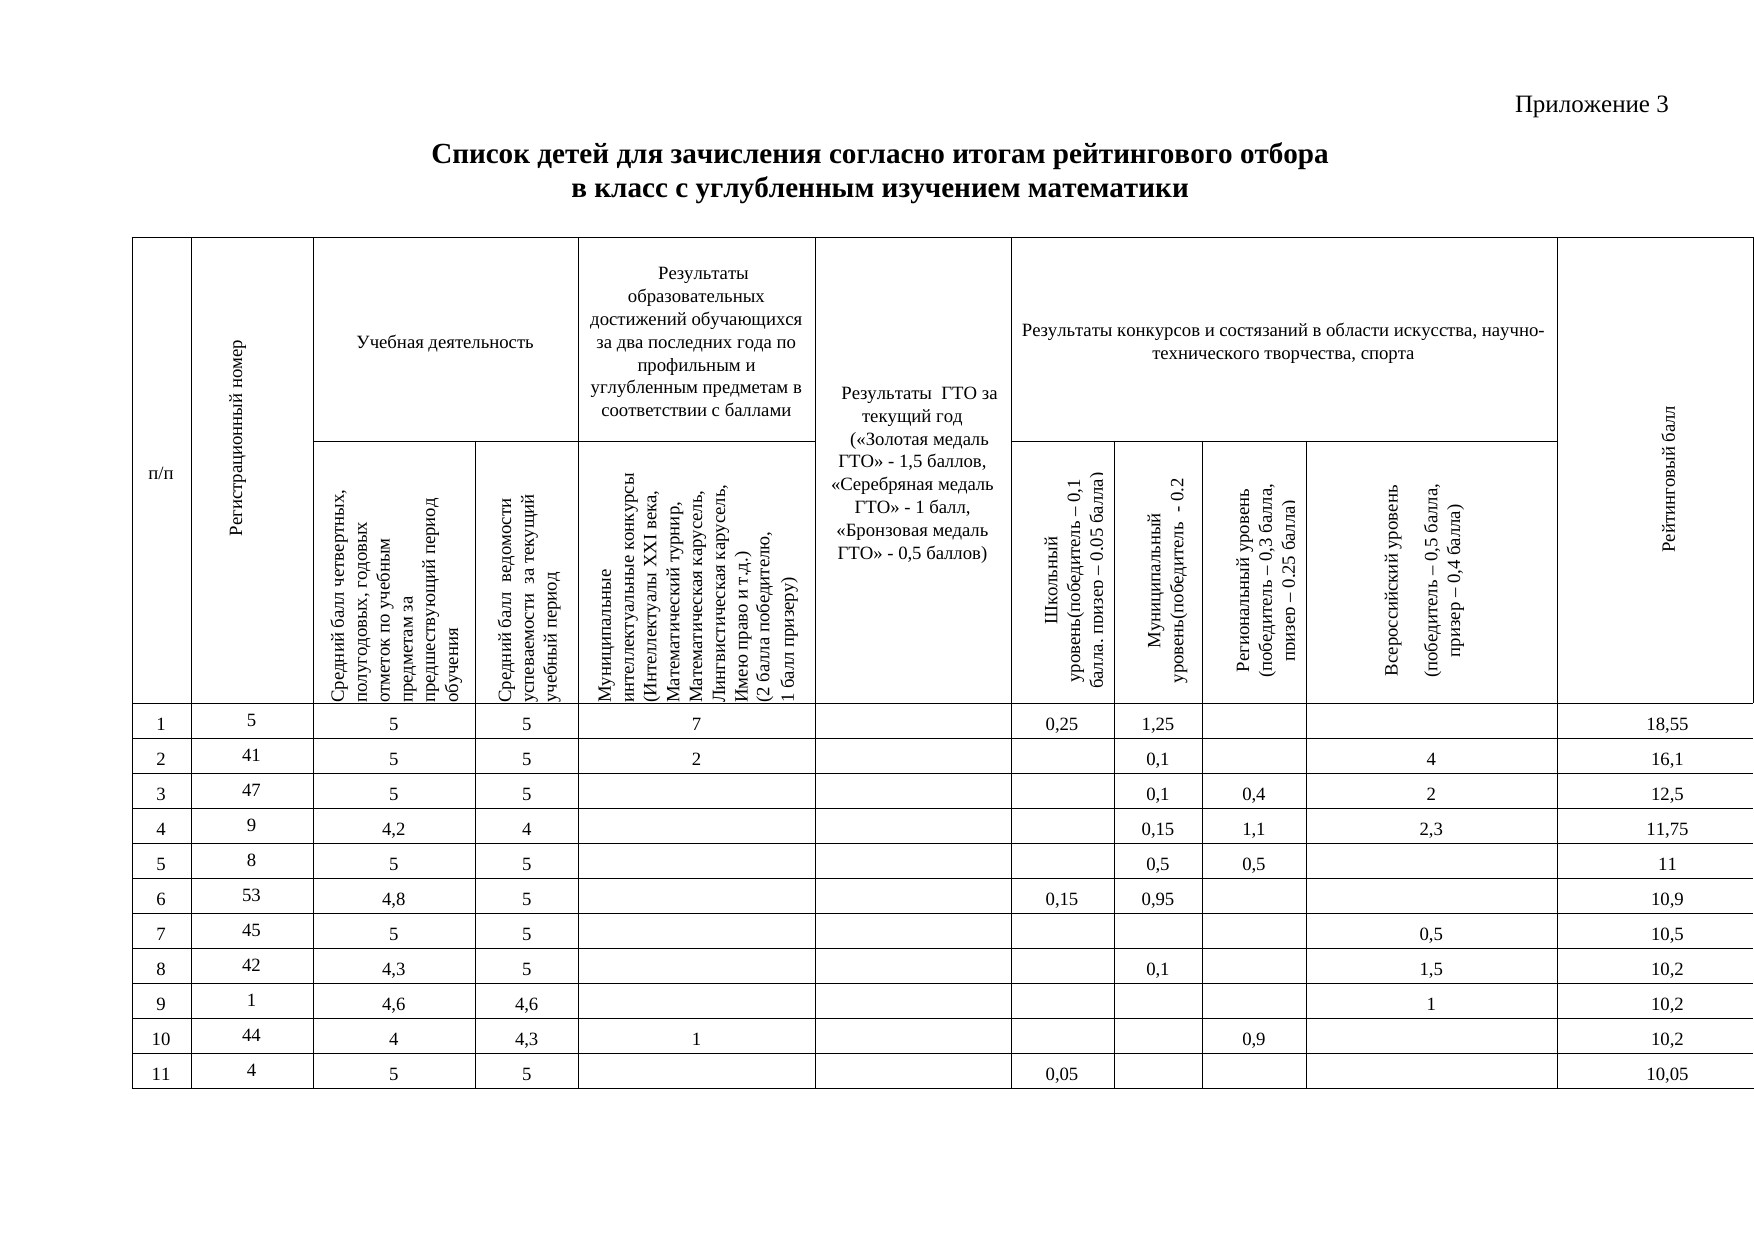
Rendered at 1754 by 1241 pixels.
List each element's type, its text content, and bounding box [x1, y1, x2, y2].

table_cell 5 [192, 704, 313, 738]
table_cell 0,95 [1115, 879, 1202, 913]
table_cell 44 [192, 1019, 313, 1053]
table_cell 18,55 [1558, 703, 1754, 738]
table_cell 47 [192, 774, 313, 808]
table_cell 4 [133, 809, 191, 843]
table_cell 5 [476, 1054, 578, 1088]
table_cell 4 [192, 1054, 313, 1088]
table_cell 0,05 [1012, 1054, 1114, 1088]
table_cell 1,5 [1307, 949, 1557, 983]
table_cell [816, 704, 1011, 738]
text в класс с углубленным изучением математики [92, 170, 1668, 204]
table_cell 0,15 [1012, 879, 1114, 913]
table_cell 0,25 [1012, 704, 1114, 738]
table_cell 0,15 [1115, 809, 1202, 843]
table_cell 3 [133, 774, 191, 808]
table_cell [1115, 914, 1202, 948]
table_cell 1,1 [1203, 809, 1306, 843]
table_cell Всероссийский уровень (победитель – 0,5 балла, призер – 0,4 балла) [1307, 442, 1557, 703]
table_header п/п [133, 238, 191, 703]
table_cell [816, 914, 1011, 948]
table_cell 5 [476, 774, 578, 808]
table_cell 11 [1558, 843, 1754, 878]
table_cell [816, 984, 1011, 1018]
table_cell 0,1 [1115, 949, 1202, 983]
table_cell 0,5 [1115, 844, 1202, 878]
table_cell [1203, 739, 1306, 773]
table_cell [816, 949, 1011, 983]
table_cell 6 [133, 879, 191, 913]
table_header Учебная деятельность [314, 238, 578, 441]
table_cell Средний балл четвертных, полугодовых, годовых отметок по учебным предметам за предшествующий период обучения [314, 442, 475, 703]
table_cell 5 [476, 879, 578, 913]
table_cell 11,75 [1558, 808, 1754, 843]
table_cell 5 [314, 739, 475, 773]
table_cell [816, 774, 1011, 808]
table_cell 5 [314, 1054, 475, 1088]
table_cell [579, 844, 815, 878]
table_cell [1203, 879, 1306, 913]
table_cell 0,5 [1307, 914, 1557, 948]
table_cell Муниципальный уровень(победитель - 0.2 балла, призер – 0,15 балла) [1115, 442, 1202, 703]
table_cell 5 [476, 844, 578, 878]
table_cell 5 [314, 774, 475, 808]
table_header Результаты образовательных достижений обучающихся за два последних года по профильным и углубленным предметам в соответствии с баллами [579, 238, 815, 441]
table_cell 8 [133, 949, 191, 983]
table_cell 1 [192, 984, 313, 1018]
table_cell [579, 1054, 815, 1088]
table_cell [1012, 1019, 1114, 1053]
table_cell 2,3 [1307, 809, 1557, 843]
table_cell [816, 879, 1011, 913]
table_cell [1307, 879, 1557, 913]
table_cell [579, 809, 815, 843]
table_cell 9 [133, 984, 191, 1018]
table_cell [1307, 1019, 1557, 1053]
table_cell 9 [192, 809, 313, 843]
table_cell 10,9 [1558, 878, 1754, 913]
table_cell 1 [1307, 984, 1557, 1018]
table_cell [1115, 984, 1202, 1018]
table_cell 2 [579, 739, 815, 773]
table_cell [816, 739, 1011, 773]
table_cell [1307, 1054, 1557, 1088]
table_cell 10,2 [1558, 948, 1754, 983]
table_cell 4 [476, 809, 578, 843]
table_cell 4,3 [314, 949, 475, 983]
table_cell 0,5 [1203, 844, 1306, 878]
table_cell [816, 1019, 1011, 1053]
table_cell 4,3 [476, 1019, 578, 1053]
table_cell 16,1 [1558, 738, 1754, 773]
table_cell 5 [133, 844, 191, 878]
table_cell 0,4 [1203, 774, 1306, 808]
table_cell 10 [133, 1019, 191, 1053]
table_cell 7 [133, 914, 191, 948]
table_cell 5 [476, 949, 578, 983]
table_cell 11 [133, 1054, 191, 1088]
table_cell 8 [192, 844, 313, 878]
table_cell 4,8 [314, 879, 475, 913]
table_cell [1115, 1019, 1202, 1053]
table_cell [1203, 1054, 1306, 1088]
table_cell 0,1 [1115, 774, 1202, 808]
table_cell [1115, 1054, 1202, 1088]
table_cell 1 [579, 1019, 815, 1053]
table_cell 10,2 [1558, 983, 1754, 1018]
table_cell 4 [1307, 739, 1557, 773]
table_cell [1203, 704, 1306, 738]
table_cell 53 [192, 879, 313, 913]
table_cell [579, 914, 815, 948]
table_cell Школьный уровень(победитель – 0,1 балла, призер – 0,05 балла) [1012, 442, 1114, 703]
table_cell [1012, 774, 1114, 808]
table_cell 4,2 [314, 809, 475, 843]
text Приложение 3 [92, 89, 1668, 117]
table_cell [579, 949, 815, 983]
table_cell Средний балл ведомости успеваемости за текущий учебный период [476, 442, 578, 703]
table_cell 5 [314, 914, 475, 948]
table_cell 12,5 [1558, 773, 1754, 808]
table_cell [1012, 844, 1114, 878]
table_cell 4,6 [476, 984, 578, 1018]
table_cell 0,9 [1203, 1019, 1306, 1053]
table_cell [579, 774, 815, 808]
table_cell 2 [133, 739, 191, 773]
table_cell Региональный уровень (победитель – 0,3 балла, призер – 0,25 балла) [1203, 442, 1306, 703]
table_cell [1012, 949, 1114, 983]
table_cell Муниципальные интеллектуальные конкурсы (Интеллектуалы XXI века, Математический турнир, Математическая карусель, Лингвистическая карусель, Имею право и т.д.) (2 балла победителю, 1 балл призеру) [579, 442, 815, 703]
table_header Результаты ГТО за текущий год («Золотая медаль ГТО» - 1,5 баллов, «Серебряная медаль ГТО» - 1 балл, «Бронзовая медаль ГТО» - 0,5 баллов) [816, 238, 1011, 703]
table_header Результаты конкурсов и состязаний в области искусства, научно-технического творчества, спорта [1012, 238, 1557, 441]
table_cell 5 [314, 844, 475, 878]
table_cell 5 [476, 914, 578, 948]
table_cell 0,1 [1115, 739, 1202, 773]
table_cell 4 [314, 1019, 475, 1053]
table_cell [1203, 949, 1306, 983]
table_cell [1012, 809, 1114, 843]
table_cell [1012, 914, 1114, 948]
table_cell 10,2 [1558, 1018, 1754, 1053]
table_cell 2 [1307, 774, 1557, 808]
table_cell [816, 809, 1011, 843]
table_cell 7 [579, 704, 815, 738]
table_cell 45 [192, 914, 313, 948]
table_cell [579, 984, 815, 1018]
table_cell 41 [192, 739, 313, 773]
table_cell 10,05 [1558, 1053, 1754, 1088]
table_cell [1203, 984, 1306, 1018]
table_cell [1307, 704, 1557, 738]
table_cell [1012, 739, 1114, 773]
table_cell 5 [476, 739, 578, 773]
table_cell 1,25 [1115, 704, 1202, 738]
table_cell [1307, 844, 1557, 878]
table_cell 4,6 [314, 984, 475, 1018]
table_cell 1 [133, 704, 191, 738]
table_cell [1203, 914, 1306, 948]
table_cell 10,5 [1558, 913, 1754, 948]
table_cell [579, 879, 815, 913]
table_header Рейтинговый балл [1558, 238, 1753, 703]
table_cell [1012, 984, 1114, 1018]
table_cell [816, 1054, 1011, 1088]
text Список детей для зачисления согласно итогам рейтингового отбора [92, 137, 1668, 170]
table_cell 42 [192, 949, 313, 983]
table_cell [816, 844, 1011, 878]
table_header Регистрационный номер [192, 238, 313, 703]
table_cell 5 [476, 704, 578, 738]
table_cell 5 [314, 704, 475, 738]
